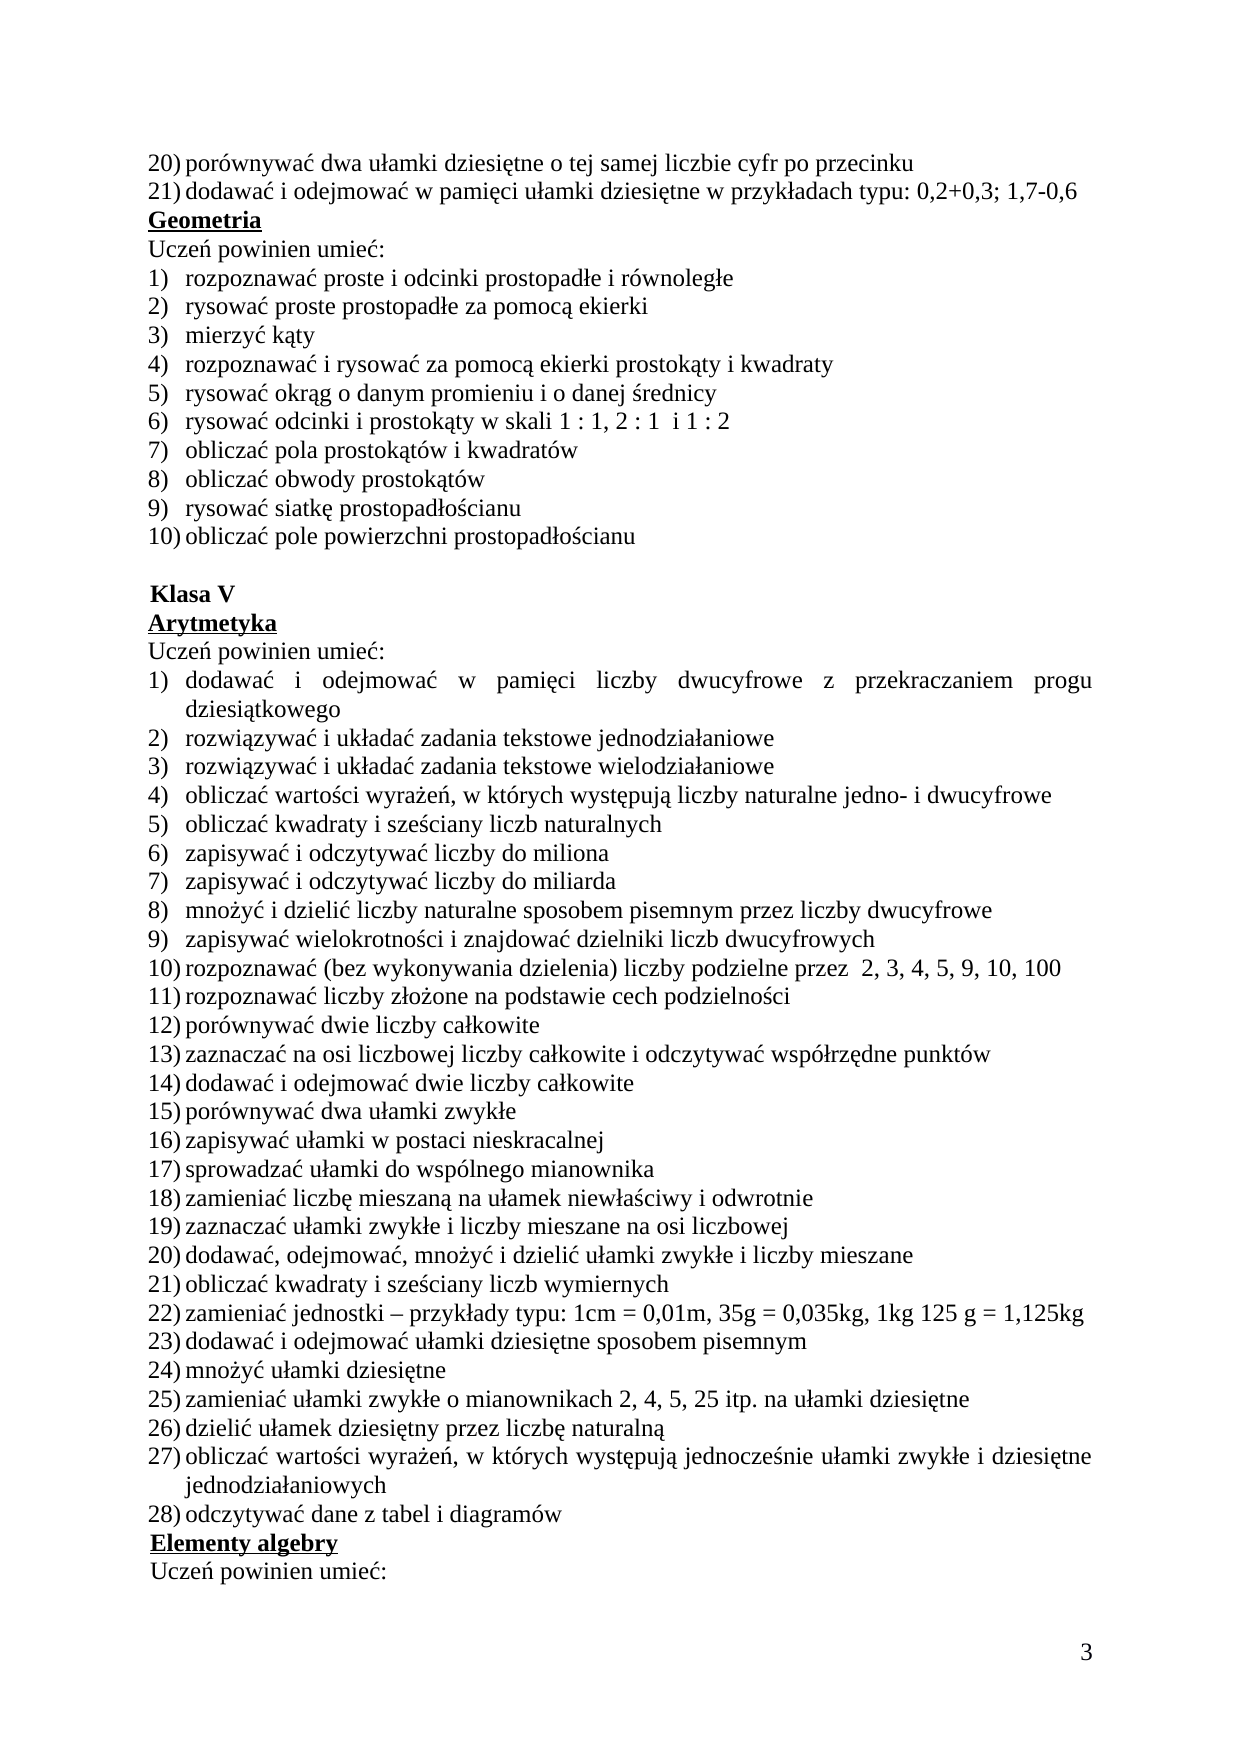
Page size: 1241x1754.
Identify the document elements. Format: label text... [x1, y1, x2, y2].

list obliczać pole powierzchni prostopadłościanu [148, 521, 1093, 550]
list zamieniać ułamki zwykłe o mianownikach 2, 4, 5, 25 itp. na ułamki dziesiętne [148, 1384, 1093, 1413]
list zapisywać i odczytywać liczby do miliona [148, 838, 1093, 866]
list porównywać dwa ułamki dziesiętne o tej samej liczbie cyfr po przecinku [148, 148, 1093, 176]
list rozwiązywać i układać zadania tekstowe wielodziałaniowe [148, 751, 1093, 780]
text Geometria [148, 205, 1093, 234]
list porównywać dwie liczby całkowite [148, 1010, 1093, 1039]
list dodawać i odejmować w pamięci ułamki dziesiętne w przykładach typu: 0,2+0,3; 1,7-0,6 [148, 176, 1093, 205]
list dodawać, odejmować, mnożyć i dzielić ułamki zwykłe i liczby mieszane [148, 1240, 1093, 1269]
list obliczać pola prostokątów i kwadratów [148, 435, 1093, 464]
list mnożyć i dzielić liczby naturalne sposobem pisemnym przez liczby dwucyfrowe [148, 895, 1093, 924]
list dodawać i odejmować w pamięci liczby dwucyfrowe z przekraczaniem progu dziesiątkowego [148, 665, 1093, 723]
list rysować odcinki i prostokąty w skali 1 : 1, 2 : 1 i 1 : 2 [148, 406, 1093, 435]
list zamieniać jednostki – przykłady typu: 1cm = 0,01m, 35g = 0,035kg, 1kg 125 g = 1,125kg [148, 1298, 1093, 1326]
list odczytywać dane z tabel i diagramów [148, 1499, 1093, 1528]
list rozpoznawać liczby złożone na podstawie cech podzielności [148, 981, 1093, 1010]
list mnożyć ułamki dziesiętne [148, 1355, 1093, 1384]
list dodawać i odejmować ułamki dziesiętne sposobem pisemnym [148, 1326, 1093, 1355]
list obliczać wartości wyrażeń, w których występują jednocześnie ułamki zwykłe i dziesiętne jednodziałaniowych [148, 1441, 1093, 1499]
list zamieniać liczbę mieszaną na ułamek niewłaściwy i odwrotnie [148, 1183, 1093, 1211]
list rozpoznawać i rysować za pomocą ekierki prostokąty i kwadraty [148, 349, 1093, 378]
list dodawać i odejmować dwie liczby całkowite [148, 1068, 1093, 1096]
list sprowadzać ułamki do wspólnego mianownika [148, 1154, 1093, 1183]
list porównywać dwa ułamki zwykłe [148, 1096, 1093, 1125]
list obliczać kwadraty i sześciany liczb naturalnych [148, 809, 1093, 838]
list obliczać obwody prostokątów [148, 464, 1093, 493]
list obliczać kwadraty i sześciany liczb wymiernych [148, 1269, 1093, 1298]
list rozwiązywać i układać zadania tekstowe jednodziałaniowe [148, 723, 1093, 751]
text Uczeń powinien umieć: [148, 636, 1093, 665]
list zapisywać ułamki w postaci nieskracalnej [148, 1125, 1093, 1154]
list rysować proste prostopadłe za pomocą ekierki [148, 291, 1093, 320]
text Arytmetyka [148, 608, 1093, 636]
list rozpoznawać proste i odcinki prostopadłe i równoległe [148, 263, 1093, 291]
list mierzyć kąty [148, 320, 1093, 349]
list zaznaczać ułamki zwykłe i liczby mieszane na osi liczbowej [148, 1211, 1093, 1240]
list zaznaczać na osi liczbowej liczby całkowite i odczytywać współrzędne punktów [148, 1039, 1093, 1068]
list rozpoznawać (bez wykonywania dzielenia) liczby podzielne przez 2, 3, 4, 5, 9, 10, 100 [148, 953, 1093, 981]
list obliczać wartości wyrażeń, w których występują liczby naturalne jedno- i dwucyfrowe [148, 780, 1093, 809]
text Uczeń powinien umieć: [148, 234, 1093, 263]
list rysować okrąg o danym promieniu i o danej średnicy [148, 378, 1093, 406]
list rysować siatkę prostopadłościanu [148, 493, 1093, 521]
list dzielić ułamek dziesiętny przez liczbę naturalną [148, 1413, 1093, 1441]
text Klasa V [150, 579, 1093, 608]
text Elementy algebry [150, 1528, 1093, 1556]
list zapisywać wielokrotności i znajdować dzielniki liczb dwucyfrowych [148, 924, 1093, 953]
list zapisywać i odczytywać liczby do miliarda [148, 866, 1093, 895]
text Uczeń powinien umieć: [150, 1556, 1093, 1585]
